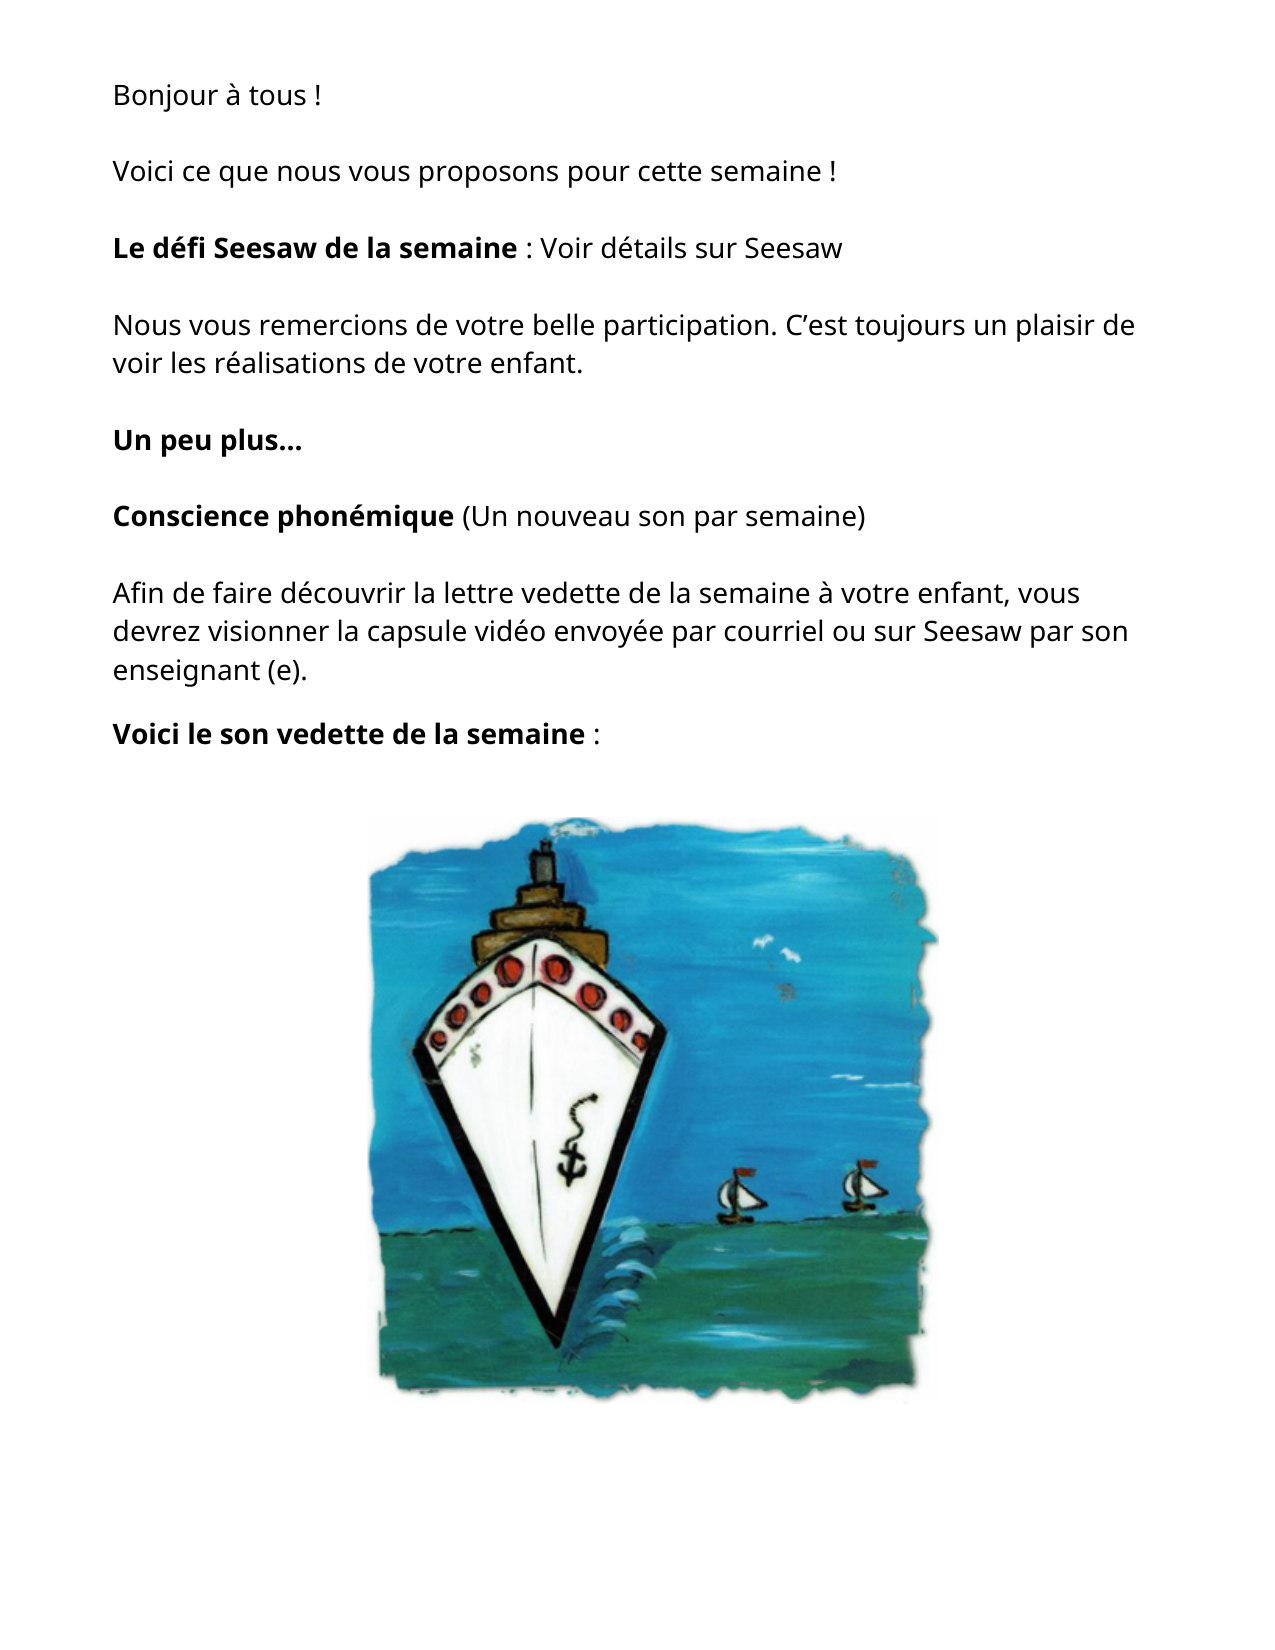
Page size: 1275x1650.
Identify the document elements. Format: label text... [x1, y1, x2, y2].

text Voici ce que nous vous proposons pour cette semaine ! [112, 152, 1162, 190]
text Nous vous remercions de votre belle participation. C’est toujours un plaisir de voir les réalisations de votre enfant. [112, 305, 1162, 382]
text Afin de faire découvrir la lettre vedette de la semaine à votre enfant, vous devrez visionner la capsule vidéo envoyée par courriel ou sur Seesaw par son enseignant (e). [112, 573, 1162, 688]
text Bonjour à tous ! [112, 75, 1162, 113]
text Conscience phonémique (Un nouveau son par semaine) [112, 497, 1162, 535]
text Un peu plus… [112, 420, 1162, 458]
text Voici le son vedette de la semaine : [112, 715, 1162, 753]
text Le défi Seesaw de la semaine : Voir détails sur Seesaw [112, 228, 1162, 267]
